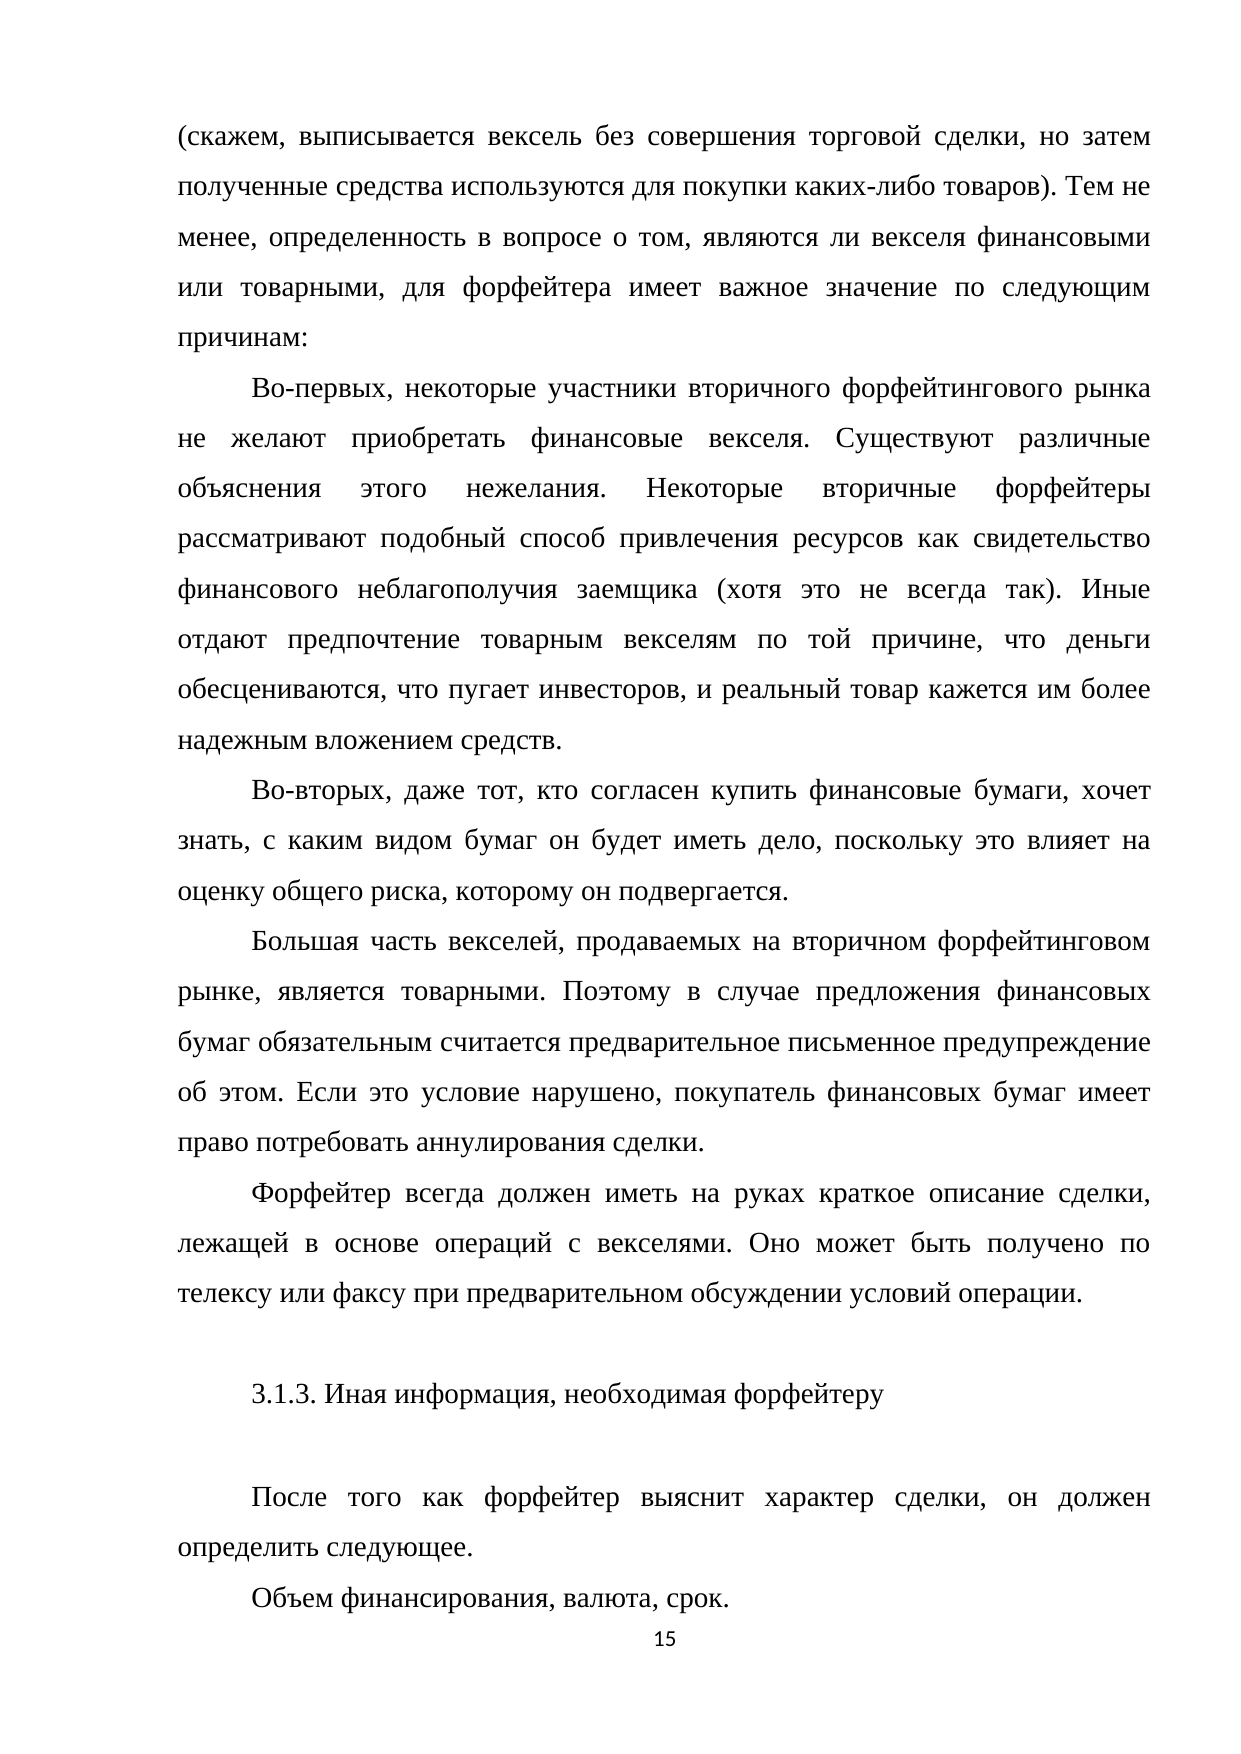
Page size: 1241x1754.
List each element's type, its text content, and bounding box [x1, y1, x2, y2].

text Во-первых, некоторые участники вторичного форфейтингового рынка не желают приобретать финансовые векселя. Существуют различные объяснения этого нежелания. Некоторые вторичные форфейтеры рассматривают подобный способ привлечения ресурсов как свидетельство финансового неблагополучия заемщика (хотя это не всегда так). Иные отдают предпочтение товарным векселям по той причине, что деньги обесцениваются, что пугает инвесторов, и реальный товар кажется им более надежным вложением средств. [177, 370, 1152, 755]
text После того как форфейтер выяснит характер сделки, он должен определить следующее. [177, 1479, 1152, 1563]
text Большая часть векселей, продаваемых на вторичном форфейтинговом рынке, является товарными. Поэтому в случае предложения финансовых бумаг обязательным считается предварительное письменное предупреждение об этом. Если это условие нарушено, покупатель финансовых бумаг имеет право потребовать аннулирования сделки. [177, 923, 1152, 1158]
subtitle 3.1.3. Иная информация, необходимая форфейтеру [177, 1376, 1152, 1409]
text Форфейтер всегда должен иметь на руках краткое описание сделки, лежащей в основе операций с векселями. Оно может быть получено по телексу или факсу при предварительном обсуждении условий операции. [177, 1175, 1152, 1309]
text Объем финансирования, валюта, срок. [177, 1580, 1152, 1613]
text Во-вторых, даже тот, кто согласен купить финансовые бумаги, хочет знать, с каким видом бумаг он будет иметь дело, поскольку это влияет на оценку общего риска, которому он подвергается. [177, 772, 1152, 906]
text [177, 118, 1152, 353]
